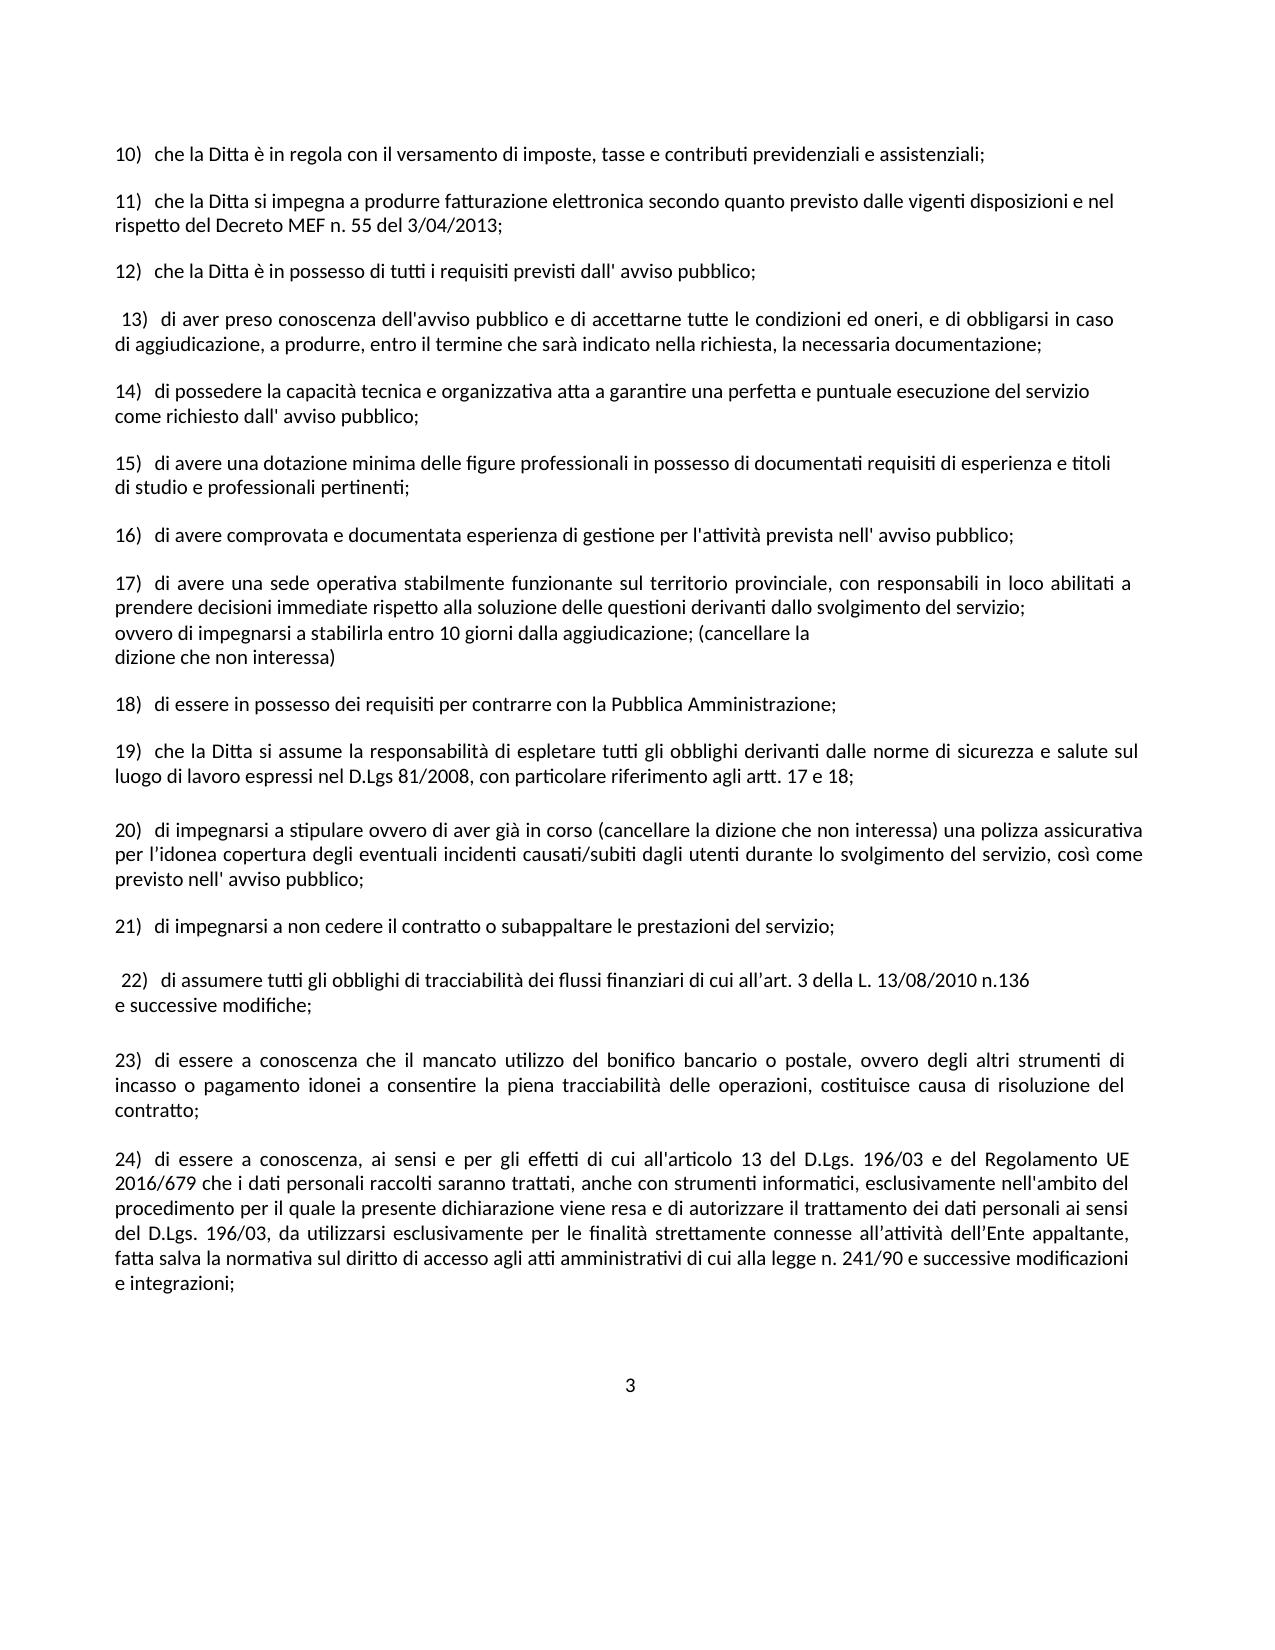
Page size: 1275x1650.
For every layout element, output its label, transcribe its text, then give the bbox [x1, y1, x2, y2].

list che la Ditta è in regola con il versamento di imposte, tasse e contributi previdenziali e assistenziali; [114, 142, 1144, 166]
list di essere a conoscenza, ai sensi e per gli effetti di cui all'articolo 13 del D.Lgs. 196/03 e del Regolamento UE 2016/679 che i dati personali raccolti saranno trattati, anche con strumenti informatici, esclusivamente nell'ambito del procedimento per il quale la presente dichiarazione viene resa e di autorizzare il trattamento dei dati personali ai sensi del D.Lgs. 196/03, da utilizzarsi esclusivamente per le finalità strettamente connesse all’attività dell’Ente appaltante, fatta salva la normativa sul diritto di accesso agli atti amministrativi di cui alla legge n. 241/90 e successive modificazioni e integrazioni; [114, 1146, 1131, 1296]
text ovvero di impegnarsi a stabilirla entro 10 giorni dalla aggiudicazione; (cancellare la dizione che non interessa) [114, 621, 812, 669]
list di impegnarsi a stipulare ovvero di aver già in corso (cancellare la dizione che non interessa) una polizza assicurativa per l’idonea copertura degli eventuali incidenti causati/subiti dagli utenti durante lo svolgimento del servizio, così come previsto nell' avviso pubblico; [114, 818, 1146, 892]
list di impegnarsi a non cedere il contratto o subappaltare le prestazioni del servizio; [114, 913, 1146, 938]
list di essere in possesso dei requisiti per contrarre con la Pubblica Amministrazione; [114, 691, 1146, 716]
list di assumere tutti gli obblighi di tracciabilità dei flussi finanziari di cui all’art. 3 della L. 13/08/2010 n.136 e successive modifiche; [114, 968, 1033, 1018]
list di essere a conoscenza che il mancato utilizzo del bonifico bancario o postale, ovvero degli altri strumenti di incasso o pagamento idonei a consentire la piena tracciabilità delle operazioni, costituisce causa di risoluzione del contratto; [114, 1048, 1127, 1123]
list di aver preso conoscenza dell'avviso pubblico e di accettarne tutte le condizioni ed oneri, e di obbligarsi in caso di aggiudicazione, a produrre, entro il termine che sarà indicato nella richiesta, la necessaria documentazione; [114, 307, 1117, 356]
list di avere una sede operativa stabilmente funzionante sul territorio provinciale, con responsabili in loco abilitati a prendere decisioni immediate rispetto alla soluzione delle questioni derivanti dallo svolgimento del servizio; [114, 570, 1133, 619]
list di avere una dotazione minima delle figure professionali in possesso di documentati requisiti di esperienza e titoli di studio e professionali pertinenti; [114, 451, 1117, 500]
list che la Ditta è in possesso di tutti i requisiti previsti dall' avviso pubblico; [114, 258, 1146, 284]
text 3 [114, 1372, 1146, 1398]
list di possedere la capacità tecnica e organizzativa atta a garantire una perfetta e puntuale esecuzione del servizio come richiesto dall' avviso pubblico; [114, 379, 1142, 428]
list che la Ditta si impegna a produrre fatturazione elettronica secondo quanto previsto dalle vigenti disposizioni e nel rispetto del Decreto MEF n. 55 del 3/04/2013; [114, 189, 1121, 238]
list di avere comprovata e documentata esperienza di gestione per l'attività prevista nell' avviso pubblico; [114, 523, 1100, 547]
list che la Ditta si assume la responsabilità di espletare tutti gli obblighi derivanti dalle norme di sicurezza e salute sul luogo di lavoro espressi nel D.Lgs 81/2008, con particolare riferimento agli artt. 17 e 18; [114, 739, 1142, 788]
